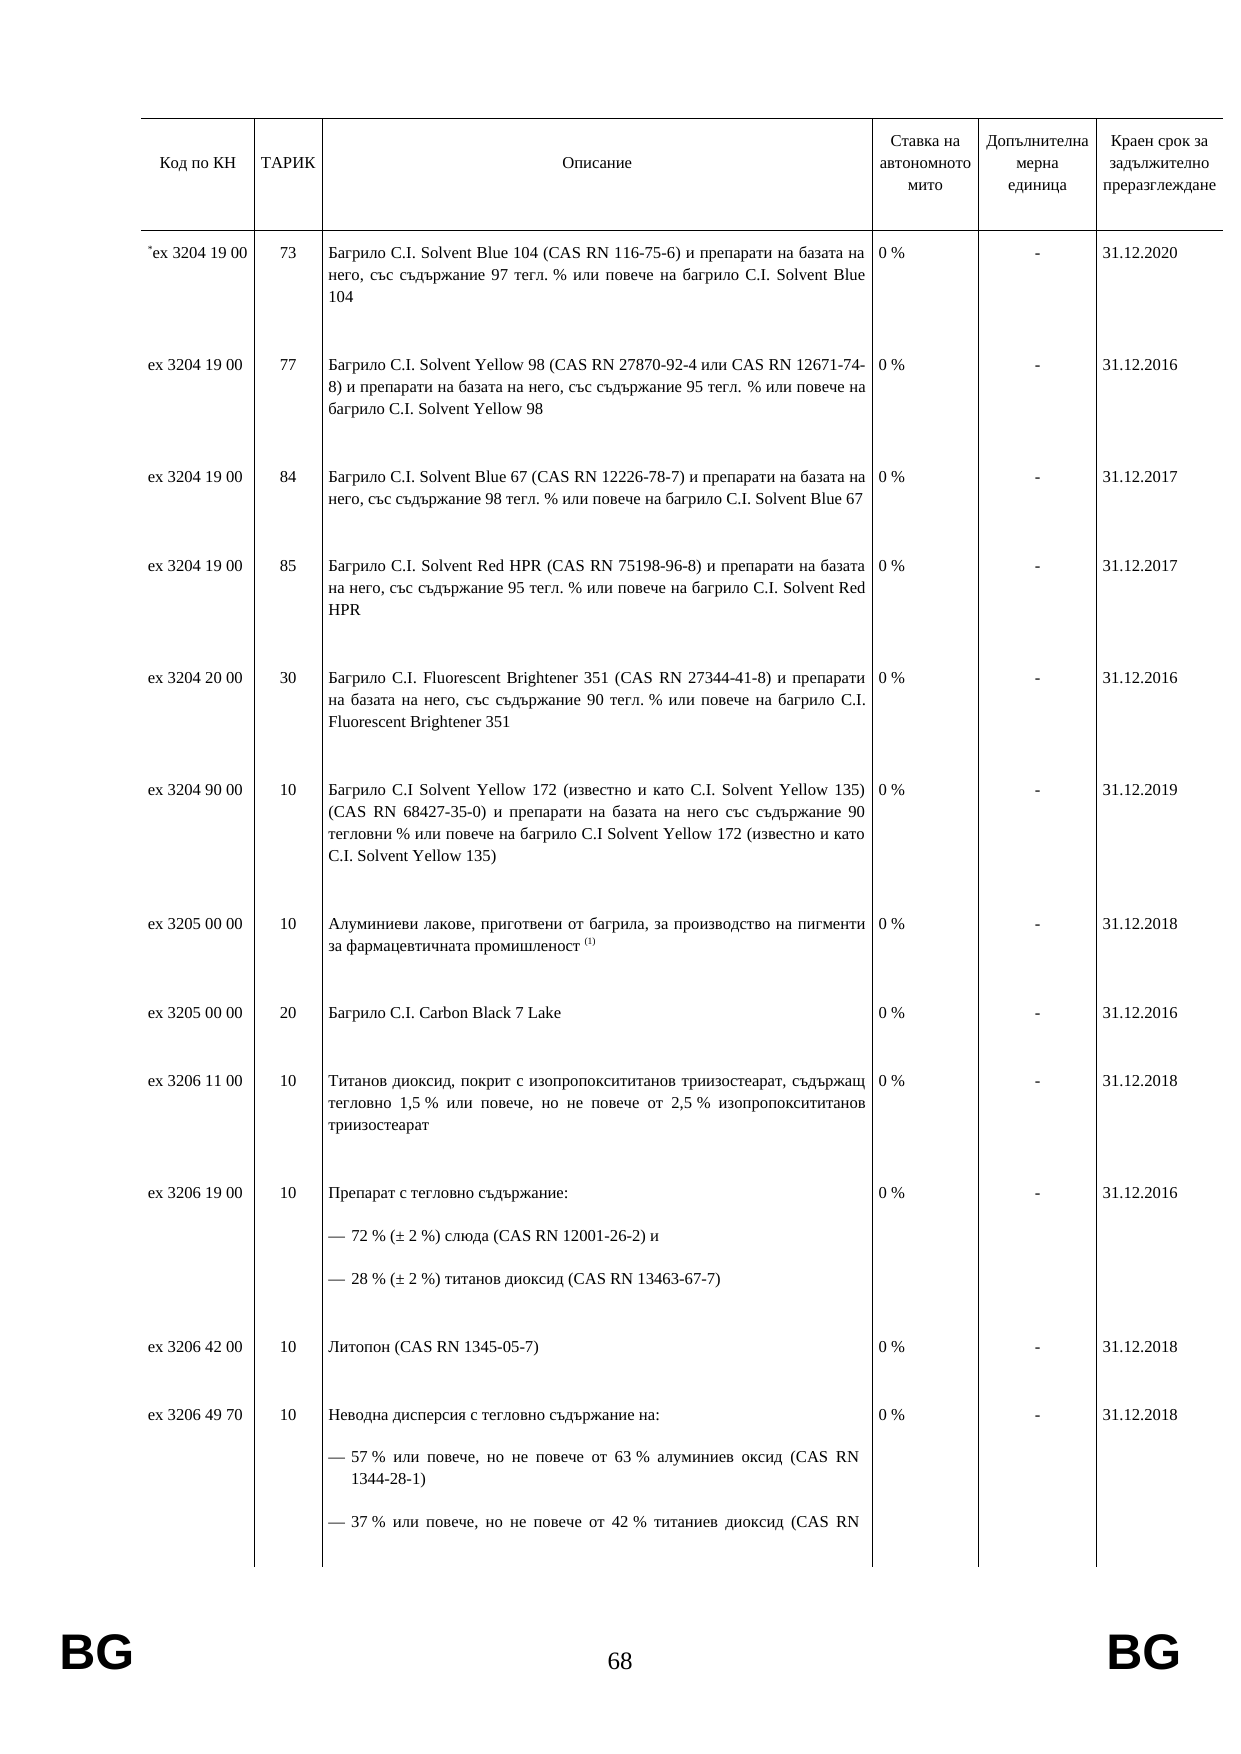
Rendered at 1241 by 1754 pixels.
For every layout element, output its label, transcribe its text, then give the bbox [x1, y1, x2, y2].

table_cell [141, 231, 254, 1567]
table_header ТАРИК [255, 119, 322, 230]
table_header Краен срок за задължително преразглеждане [1097, 119, 1223, 230]
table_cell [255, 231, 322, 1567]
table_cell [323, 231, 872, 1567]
table_header Допълнителна мерна единица [979, 119, 1096, 230]
table_header Ставка на автономното мито [873, 119, 978, 230]
table_header Описание [323, 119, 872, 230]
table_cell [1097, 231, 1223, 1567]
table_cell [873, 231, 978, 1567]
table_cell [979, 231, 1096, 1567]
table_header Код по КН [141, 119, 254, 230]
